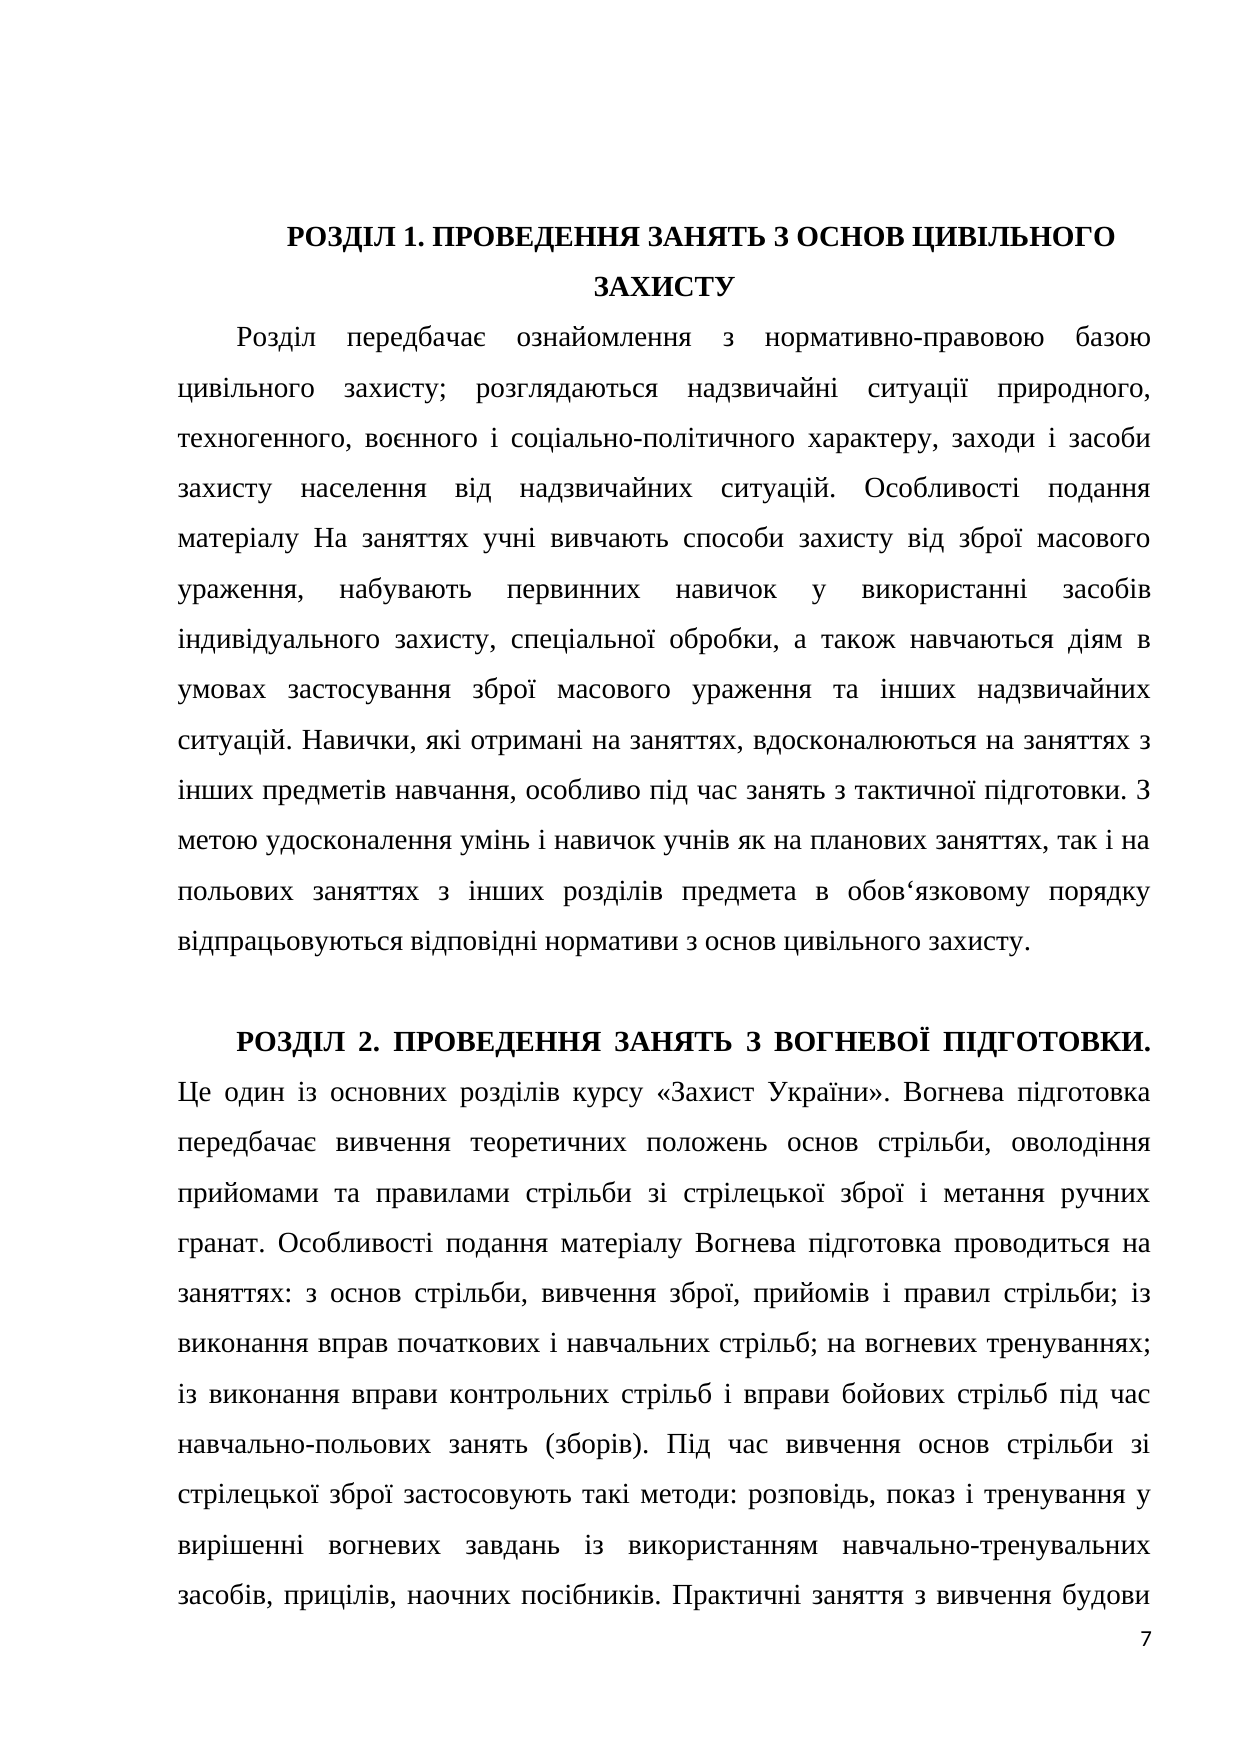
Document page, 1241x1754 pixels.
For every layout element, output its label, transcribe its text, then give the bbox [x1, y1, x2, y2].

text Розділ передбачає ознайомлення з нормативно-правовою базою цивільного захисту; розглядаються надзвичайні ситуації природного, техногенного, воєнного і соціально-політичного характеру, заходи і засоби захисту населення від надзвичайних ситуацій. Особливості подання матеріалу На заняттях учні вивчають способи захисту від зброї масового ураження, набувають первинних навичок у використанні засобів індивідуального захисту, спеціальної обробки, а також навчаються діям в умовах застосування зброї масового ураження та інших надзвичайних ситуацій. Навички, які отримані на заняттях, вдосконалюються на заняттях з інших предметів навчання, особливо під час занять з тактичної підготовки. З метою удосконалення умінь і навичок учнів як на планових заняттях, так і на польових заняттях з інших розділів предмета в обов‘язковому порядку відпрацьовуються відповідні нормативи з основ цивільного захисту. [177, 319, 1152, 957]
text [177, 1024, 1152, 1611]
text РОЗДІЛ 1. ПРОВЕДЕННЯ ЗАНЯТЬ З ОСНОВ ЦИВІЛЬНОГО ЗАХИСТУ [177, 219, 1152, 303]
